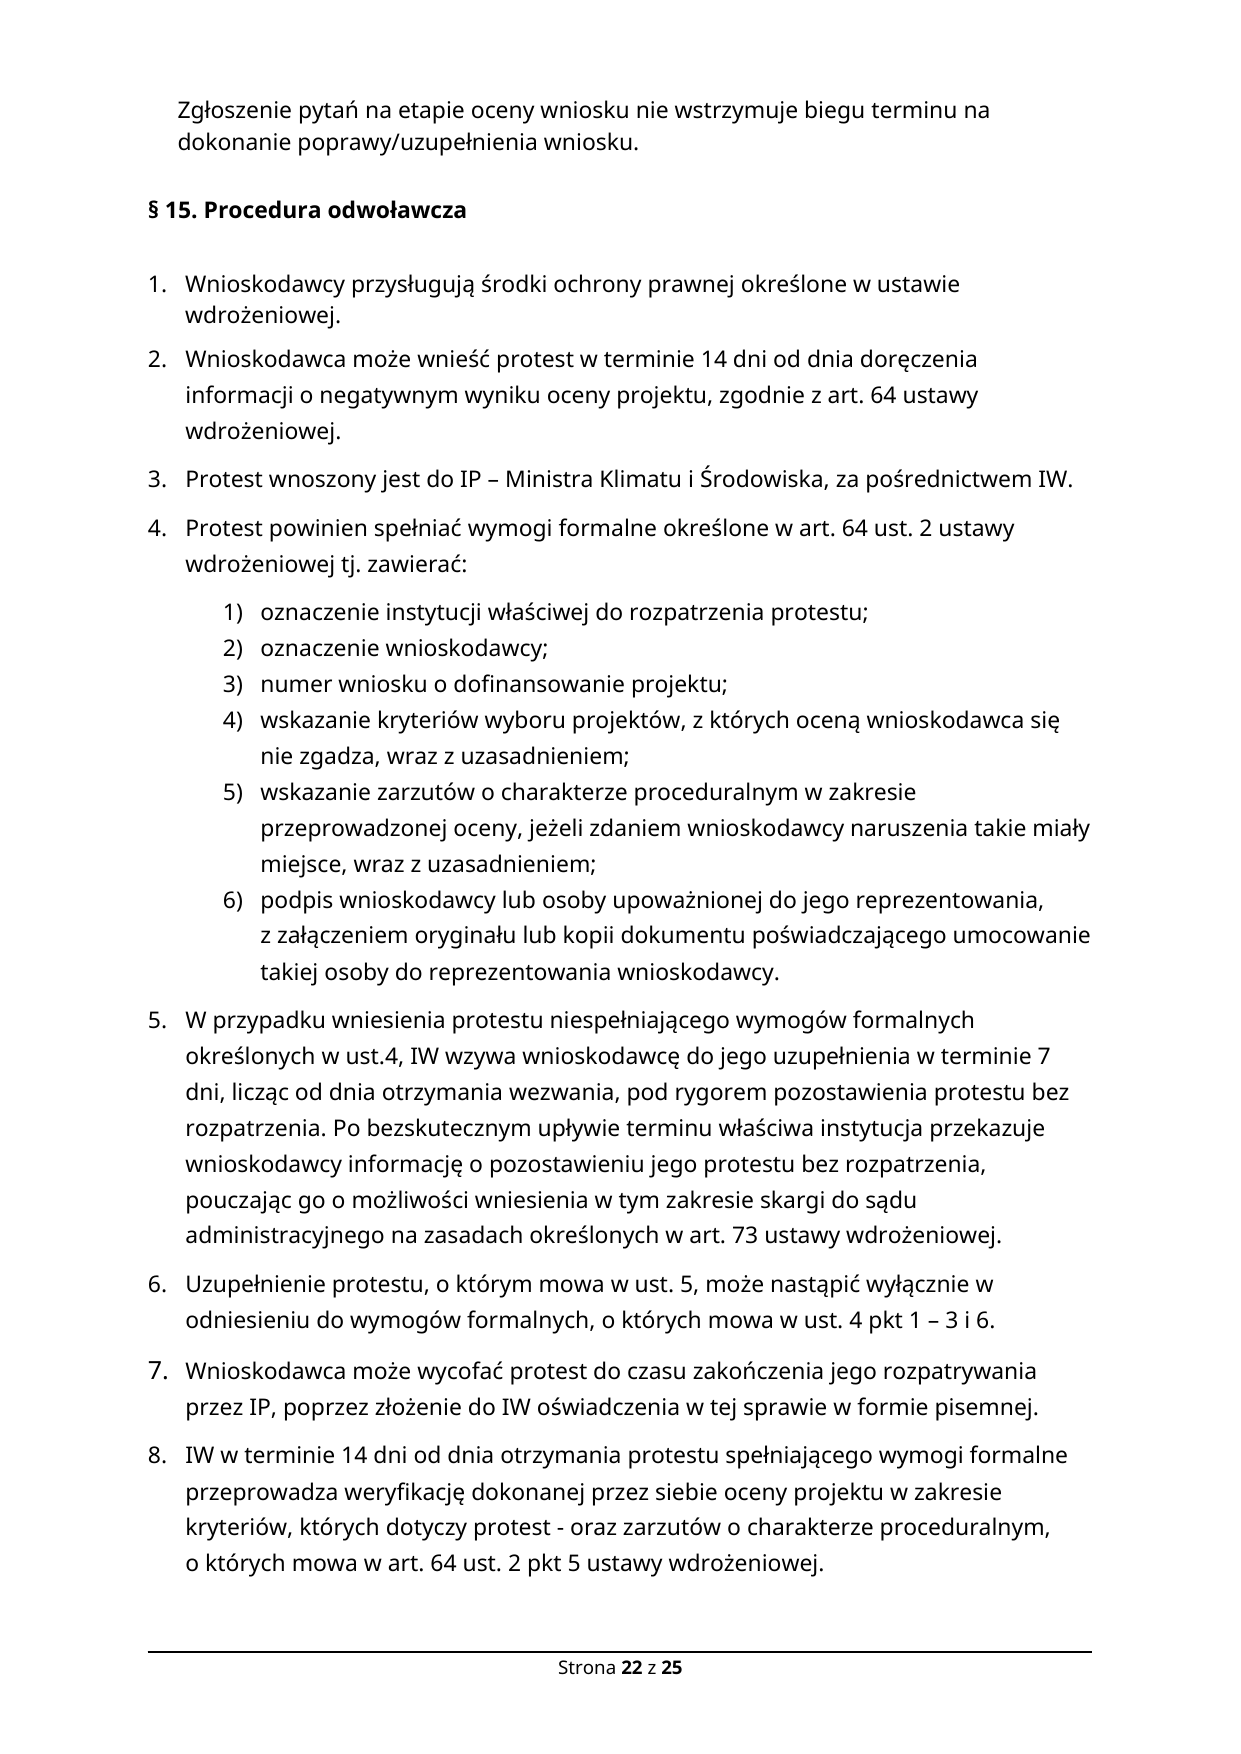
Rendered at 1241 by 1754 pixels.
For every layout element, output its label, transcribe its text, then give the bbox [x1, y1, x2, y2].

list oznaczenie instytucji właściwej do rozpatrzenia protestu; [223, 596, 1092, 627]
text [177, 94, 1092, 157]
list Wnioskodawca może wycofać protest do czasu zakończenia jego rozpatrywania przez IP, poprzez złożenie do IW oświadczenia w tej sprawie w formie pisemnej. [148, 1352, 1092, 1422]
list wskazanie zarzutów o charakterze proceduralnym w zakresie przeprowadzonej oceny, jeżeli zdaniem wnioskodawcy naruszenia takie miały miejsce, wraz z uzasadnieniem; [223, 776, 1092, 879]
list numer wniosku o dofinansowanie projektu; [223, 668, 1092, 699]
list Protest wnoszony jest do IP – Ministra Klimatu i Środowiska, za pośrednictwem IW. [148, 463, 1092, 494]
list Protest powinien spełniać wymogi formalne określone w art. 64 ust. 2 ustawy wdrożeniowej tj. zawierać: [148, 512, 1092, 579]
subtitle § 15. Procedura odwoławcza [148, 194, 1092, 226]
list IW w terminie 14 dni od dnia otrzymania protestu spełniającego wymogi formalne przeprowadza weryfikację dokonanej przez siebie oceny projektu w zakresie kryteriów, których dotyczy protest - oraz zarzutów o charakterze proceduralnym, o których mowa w art. 64 ust. 2 pkt 5 ustawy wdrożeniowej. [148, 1439, 1092, 1578]
list Uzupełnienie protestu, o którym mowa w ust. 5, może nastąpić wyłącznie w odniesieniu do wymogów formalnych, o których mowa w ust. 4 pkt 1 – 3 i 6. [148, 1268, 1092, 1335]
list podpis wnioskodawcy lub osoby upoważnionej do jego reprezentowania, z załączeniem oryginału lub kopii dokumentu poświadczającego umocowanie takiej osoby do reprezentowania wnioskodawcy. [223, 883, 1092, 987]
list Wnioskodawca może wnieść protest w terminie 14 dni od dnia doręczenia informacji o negatywnym wyniku oceny projektu, zgodnie z art. 64 ustawy wdrożeniowej. [148, 343, 1092, 446]
list oznaczenie wnioskodawcy; [223, 632, 1092, 663]
list Wnioskodawcy przysługują środki ochrony prawnej określone w ustawie wdrożeniowej. [148, 268, 1092, 330]
list wskazanie kryteriów wyboru projektów, z których oceną wnioskodawca się nie zgadza, wraz z uzasadnieniem; [223, 704, 1092, 771]
list W przypadku wniesienia protestu niespełniającego wymogów formalnych określonych w ust.4, IW wzywa wnioskodawcę do jego uzupełnienia w terminie 7 dni, licząc od dnia otrzymania wezwania, pod rygorem pozostawienia protestu bez rozpatrzenia. Po bezskutecznym upływie terminu właściwa instytucja przekazuje wnioskodawcy informację o pozostawieniu jego protestu bez rozpatrzenia, pouczając go o możliwości wniesienia w tym zakresie skargi do sądu administracyjnego na zasadach określonych w art. 73 ustawy wdrożeniowej. [148, 1004, 1092, 1251]
